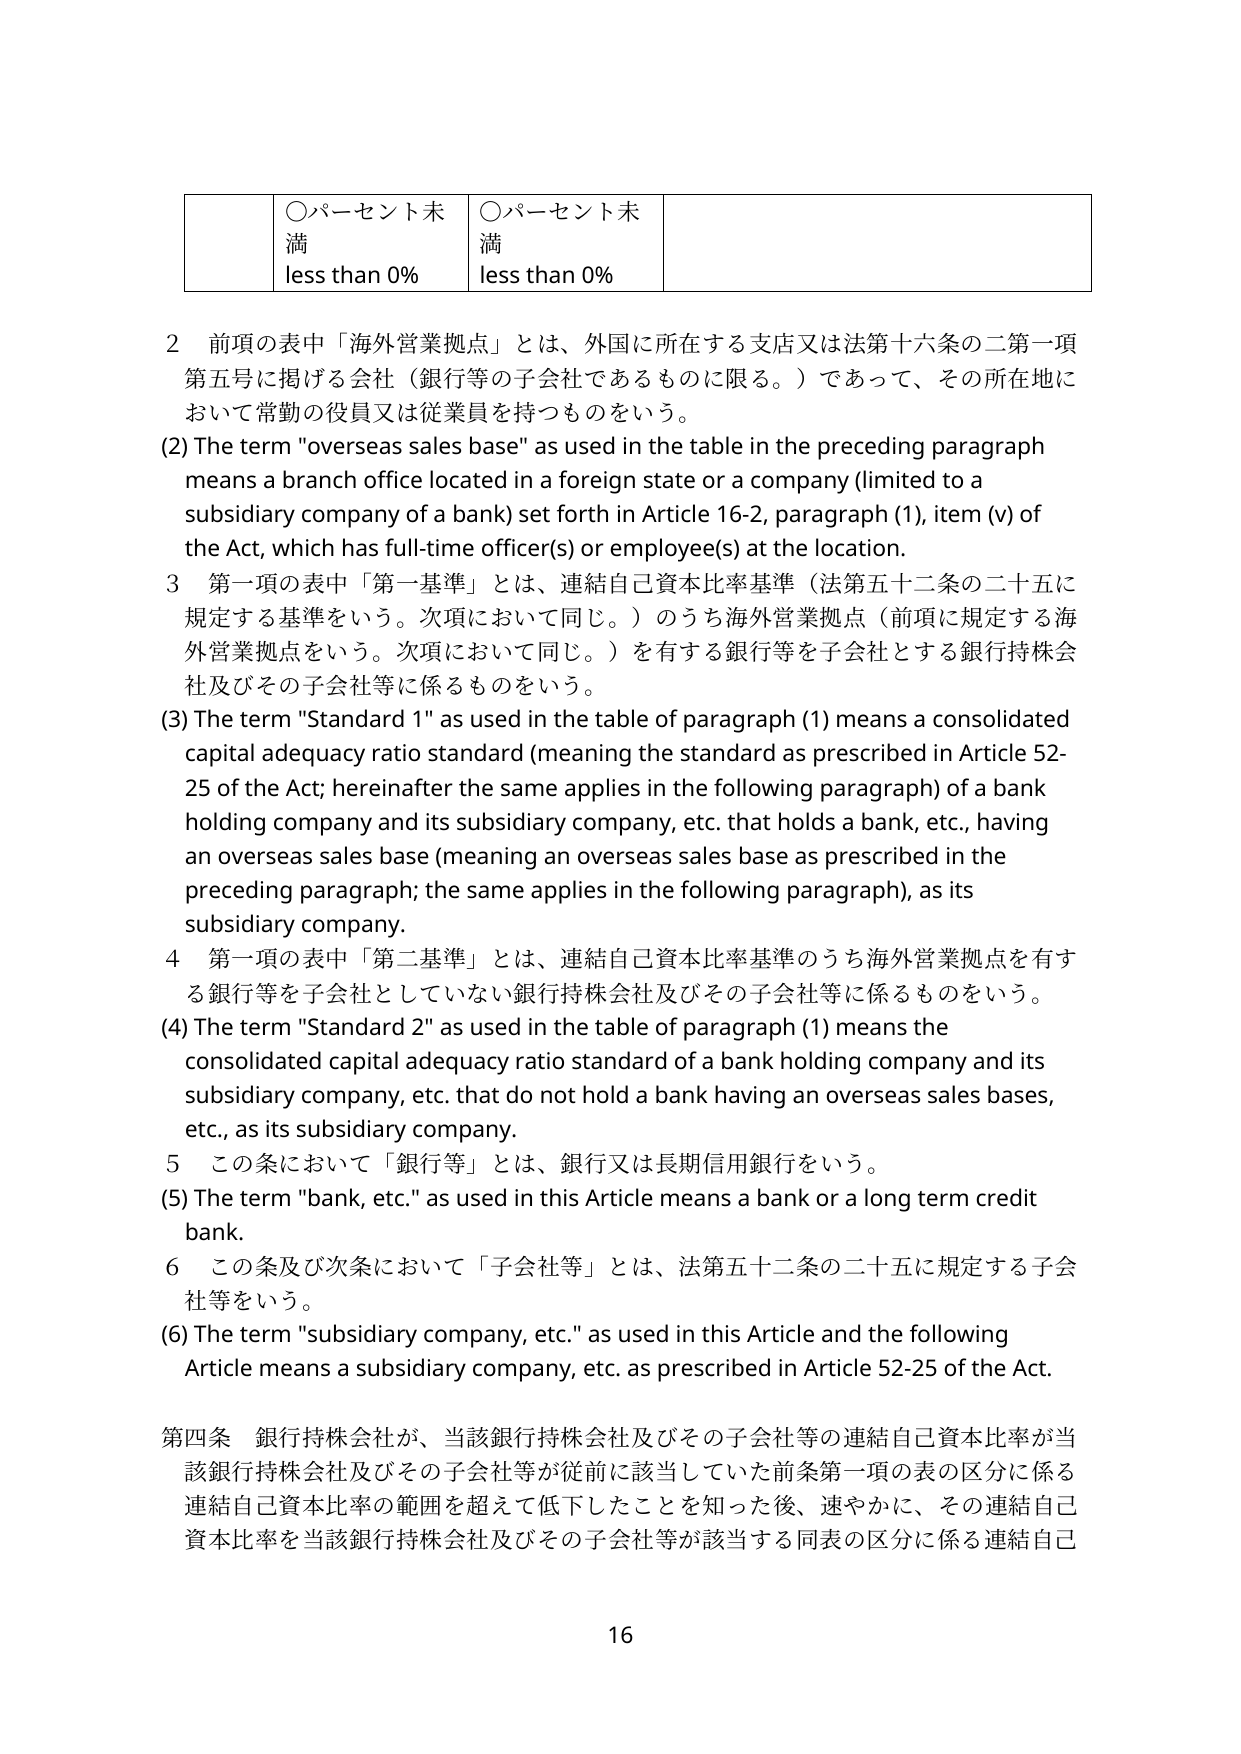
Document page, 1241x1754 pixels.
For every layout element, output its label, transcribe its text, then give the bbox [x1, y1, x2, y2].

table_cell 〇パーセント未満 less than 0% [274, 195, 468, 291]
text (2) The term "overseas sales base" as used in the table in the preceding paragraph means a branch office located in a foreign state or a company (limited to a subsidiary company of a bank) set forth in Article 16-2, paragraph (1), item (v) of the Act, which has full-time officer(s) or employee(s) at the location. [161, 428, 1079, 565]
text (6) The term "subsidiary company, etc." as used in this Article and the following Article means a subsidiary company, etc. as prescribed in Article 52-25 of the Act. [161, 1317, 1079, 1385]
text ６ この条及び次条において「子会社等」とは、法第五十二条の二十五に規定する子会社等をいう。 [161, 1248, 1079, 1317]
text ２ 前項の表中「海外営業拠点」とは、外国に所在する支店又は法第十六条の二第一項第五号に掲げる会社（銀行等の子会社であるものに限る。）であって、その所在地において常勤の役員又は従業員を持つものをいう。 [161, 326, 1079, 428]
text ５ この条において「銀行等」とは、銀行又は長期信用銀行をいう。 [161, 1146, 1079, 1180]
text (4) The term "Standard 2" as used in the table of paragraph (1) means the consolidated capital adequacy ratio standard of a bank holding company and its subsidiary company, etc. that do not hold a bank having an overseas sales bases, etc., as its subsidiary company. [161, 1009, 1079, 1146]
table_cell [185, 195, 273, 291]
text (3) The term "Standard 1" as used in the table of paragraph (1) means a consolidated capital adequacy ratio standard (meaning the standard as prescribed in Article 52-25 of the Act; hereinafter the same applies in the following paragraph) of a bank holding company and its subsidiary company, etc. that holds a bank, etc., having an overseas sales base (meaning an overseas sales base as prescribed in the preceding paragraph; the same applies in the following paragraph), as its subsidiary company. [161, 702, 1079, 941]
text ４ 第一項の表中「第二基準」とは、連結自己資本比率基準のうち海外営業拠点を有する銀行等を子会社としていない銀行持株会社及びその子会社等に係るものをいう。 [161, 941, 1079, 1009]
table_cell 〇パーセント未満 less than 0% [469, 195, 663, 291]
text ３ 第一項の表中「第一基準」とは、連結自己資本比率基準（法第五十二条の二十五に規定する基準をいう。次項において同じ。）のうち海外営業拠点（前項に規定する海外営業拠点をいう。次項において同じ。）を有する銀行等を子会社とする銀行持株会社及びその子会社等に係るものをいう。 [161, 565, 1079, 702]
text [161, 1419, 1079, 1556]
table_cell [664, 195, 1091, 291]
text (5) The term "bank, etc." as used in this Article means a bank or a long term credit bank. [161, 1180, 1079, 1248]
